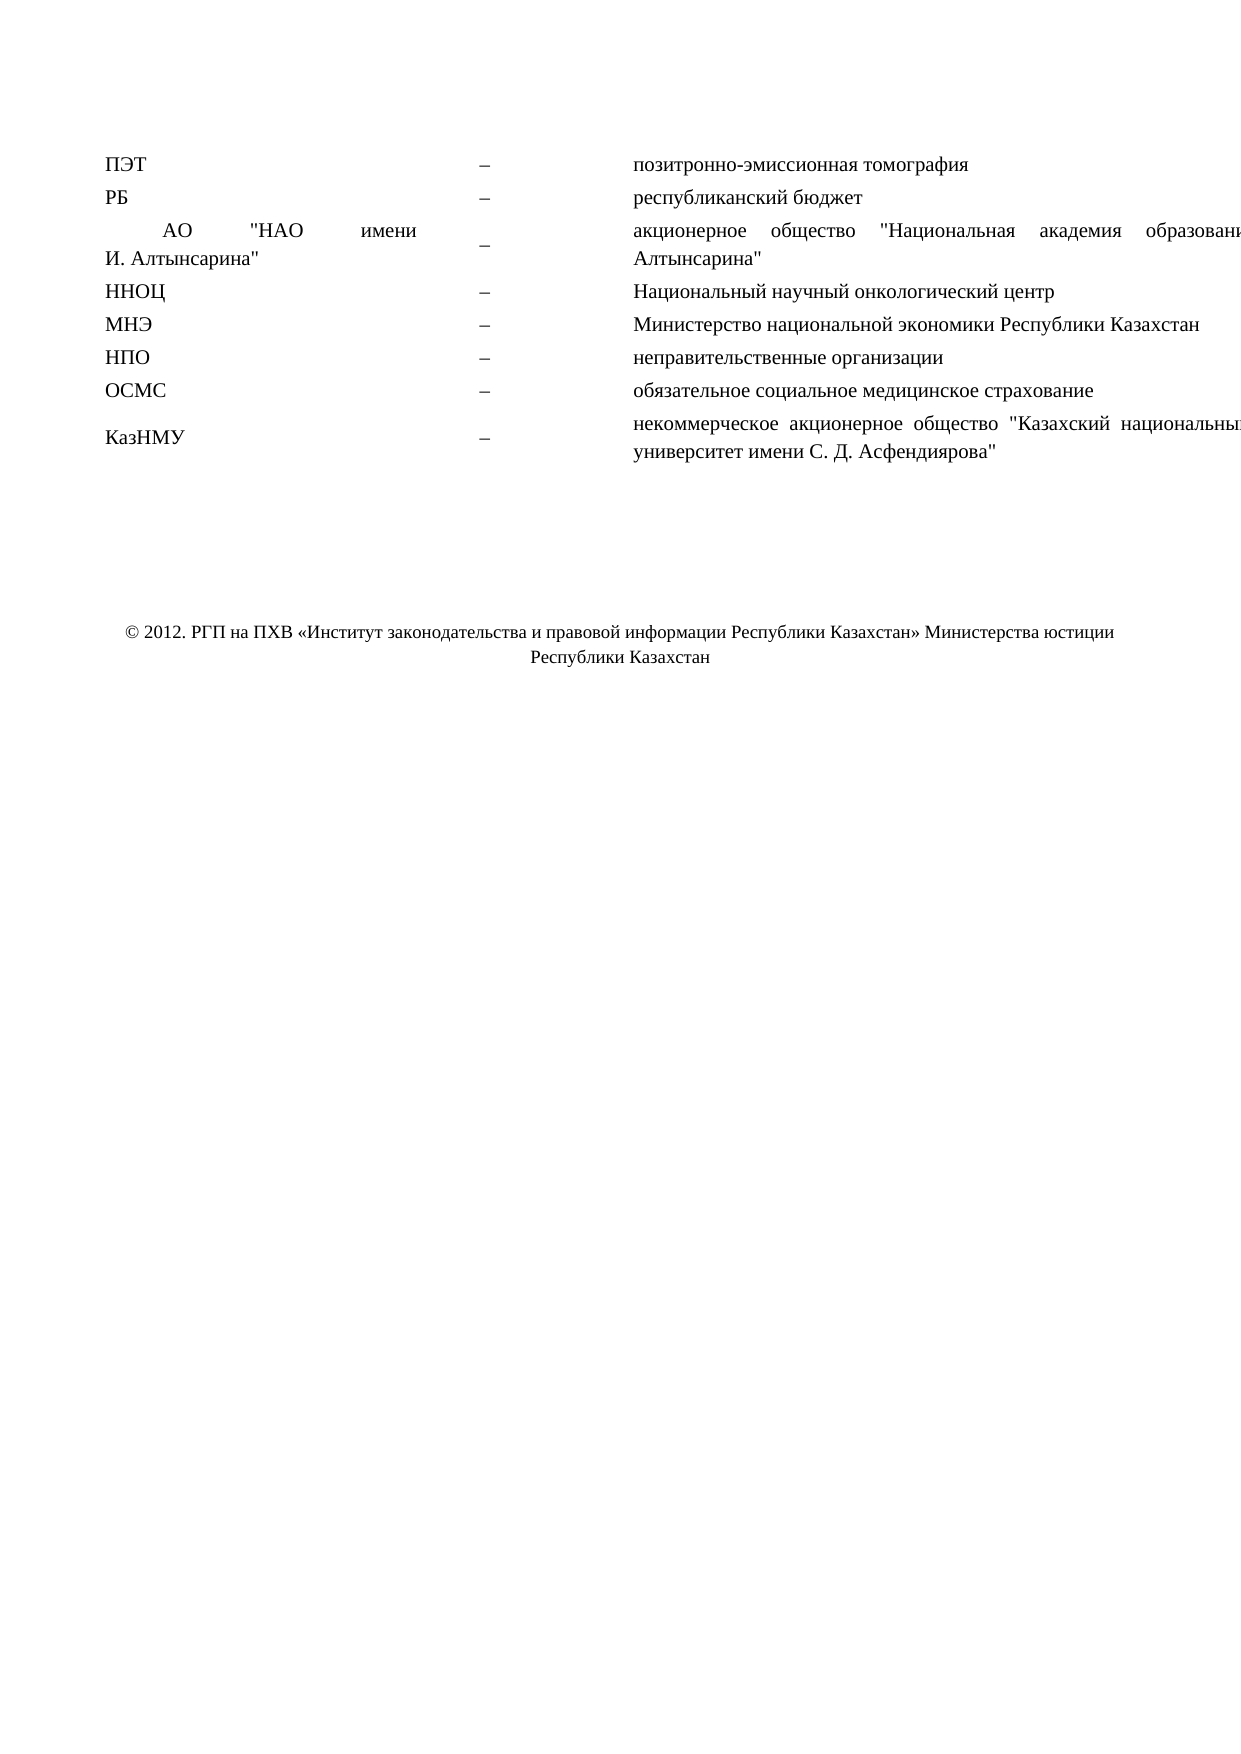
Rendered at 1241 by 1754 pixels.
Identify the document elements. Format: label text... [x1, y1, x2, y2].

table_cell – [476, 150, 629, 183]
table_cell – [476, 310, 629, 343]
table_cell – [476, 343, 629, 376]
table_cell некоммерческое акционерное общество "Казахский национальный медицинский университет имени С. Д. Асфендиярова" [629, 410, 1240, 470]
table_cell – [476, 376, 629, 409]
table_cell – [476, 183, 629, 216]
table_cell неправительственные организации [629, 343, 1240, 376]
table_cell ННОЦ [101, 277, 476, 310]
table_cell республиканский бюджет [629, 183, 1240, 216]
table_cell НПО [101, 343, 476, 376]
table_cell – [476, 410, 629, 470]
table_cell акционерное общество "Национальная академия образования имени И. Алтынсарина" [629, 216, 1240, 277]
table_cell ПЭТ [101, 150, 476, 183]
table_cell РБ [101, 183, 476, 216]
table_cell КазНМУ [101, 410, 476, 470]
table_cell позитронно-эмиссионная томография [629, 150, 1240, 183]
table_cell АО "НАО имени И. Алтынсарина" [101, 216, 476, 277]
table_cell – [476, 216, 629, 277]
table_cell – [476, 277, 629, 310]
table_cell ОСМС [101, 376, 476, 409]
table_cell Национальный научный онкологический центр [629, 277, 1240, 310]
text © 2012. РГП на ПХВ «Институт законодательства и правовой информации Республики Казахстан» Министерства юстиции Республики Казахстан [112, 621, 1128, 668]
table_cell МНЭ [101, 310, 476, 343]
table_cell Министерство национальной экономики Республики Казахстан [629, 310, 1240, 343]
table_cell обязательное социальное медицинское страхование [629, 376, 1240, 409]
